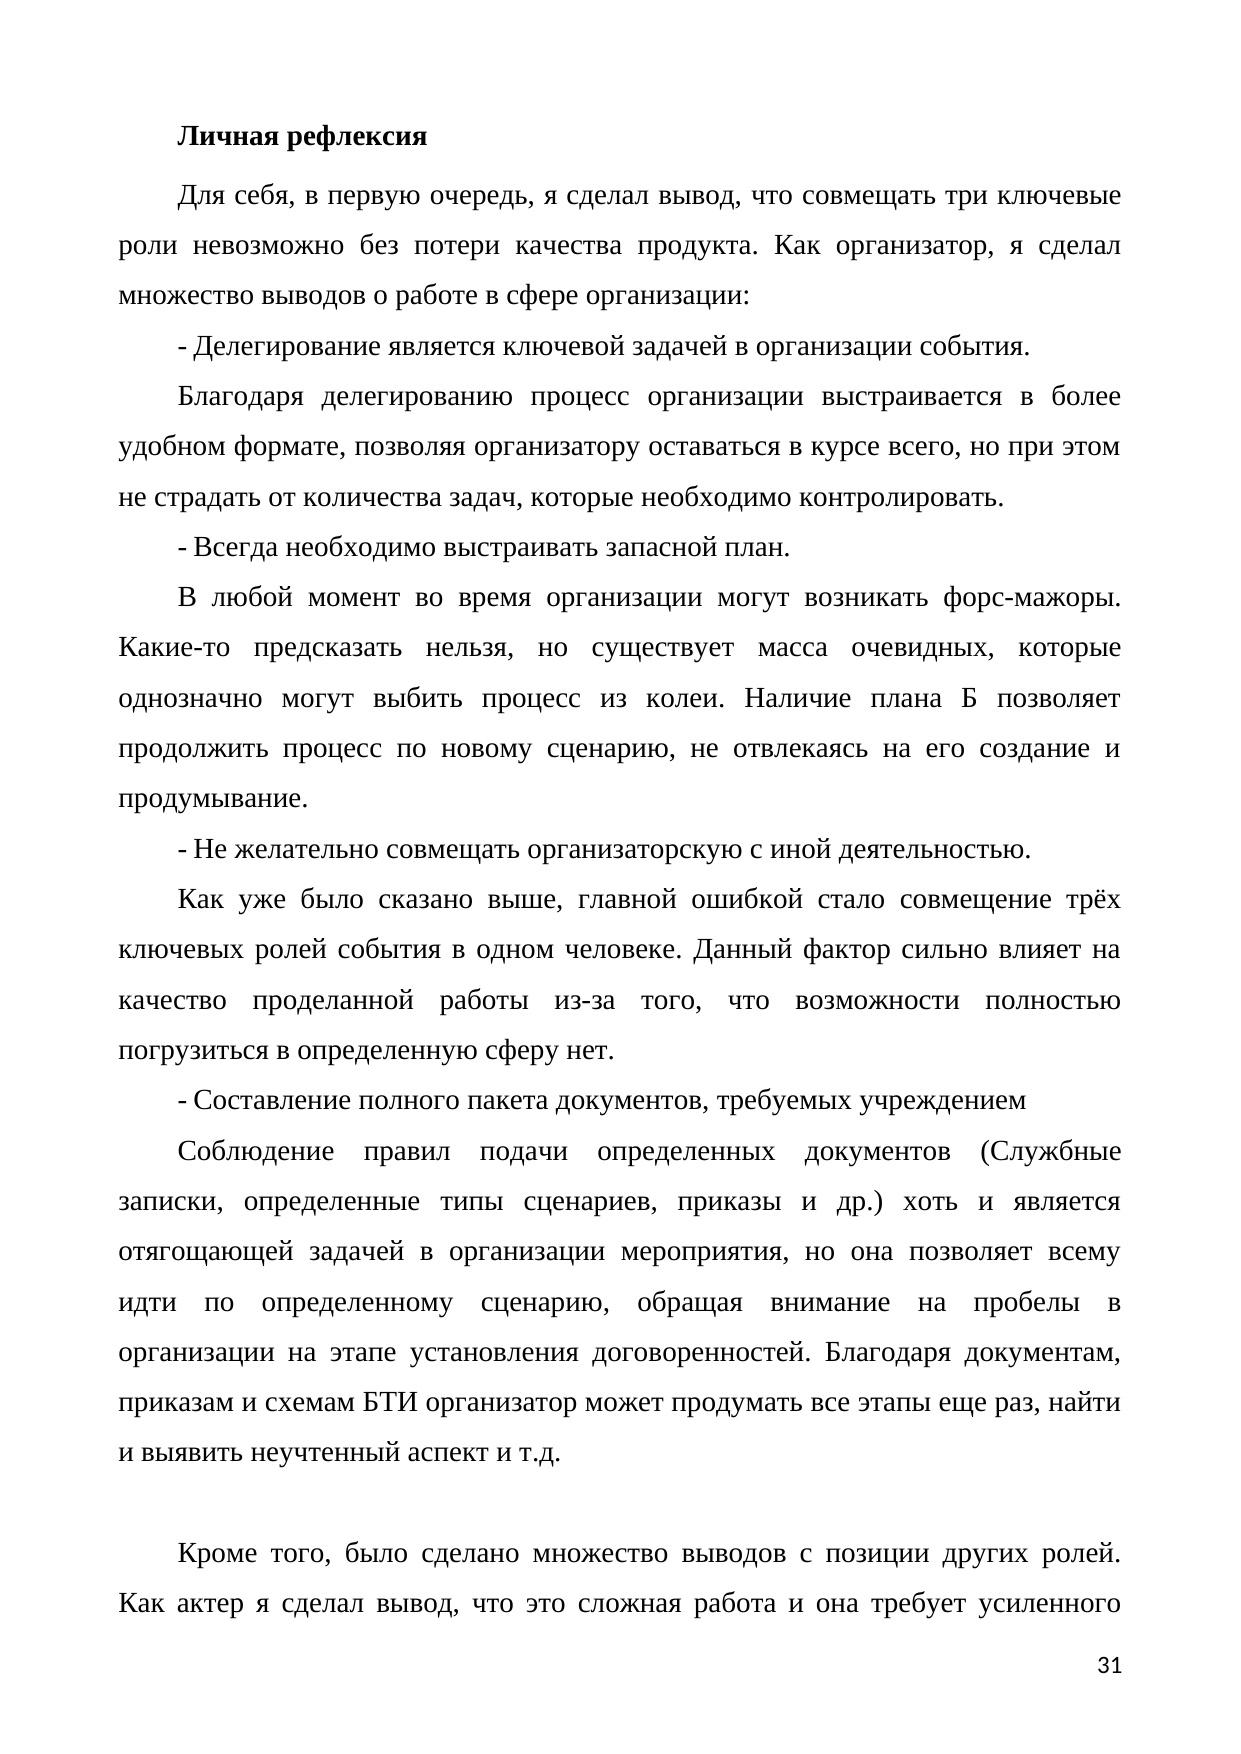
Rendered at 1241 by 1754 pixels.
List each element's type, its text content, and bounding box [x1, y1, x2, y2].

text Как уже было сказано выше, главной ошибкой стало совмещение трёх ключевых ролей события в одном человеке. Данный фактор сильно влияет на качество проделанной работы из-за того, что возможности полностью погрузиться в определенную сферу нет. [118, 881, 1122, 1066]
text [118, 1535, 1122, 1619]
list Всегда необходимо выстраивать запасной план. [118, 529, 1122, 562]
subtitle Личная рефлексия [118, 118, 1122, 152]
list Составление полного пакета документов, требуемых учреждением [118, 1082, 1122, 1116]
list Не желательно совмещать организаторскую с иной деятельностью. [118, 831, 1122, 864]
text Благодаря делегированию процесс организации выстраивается в более удобном формате, позволяя организатору оставаться в курсе всего, но при этом не страдать от количества задач, которые необходимо контролировать. [118, 378, 1122, 512]
list Делегирование является ключевой задачей в организации события. [118, 328, 1122, 361]
text В любой момент во время организации могут возникать форс-мажоры. Какие-то предсказать нельзя, но существует масса очевидных, которые однозначно могут выбить процесс из колеи. Наличие плана Б позволяет продолжить процесс по новому сценарию, не отвлекаясь на его создание и продумывание. [118, 579, 1122, 814]
text Соблюдение правил подачи определенных документов (Службные записки, определенные типы сценариев, приказы и др.) хоть и является отягощающей задачей в организации мероприятия, но она позволяет всему идти по определенному сценарию, обращая внимание на пробелы в организации на этапе установления договоренностей. Благодаря документам, приказам и схемам БТИ организатор может продумать все этапы еще раз, найти и выявить неучтенный аспект и т.д. [118, 1133, 1122, 1468]
text Для себя, в первую очередь, я сделал вывод, что совмещать три ключевые роли невозможно без потери качества продукта. Как организатор, я сделал множество выводов о работе в сфере организации: [118, 177, 1122, 311]
